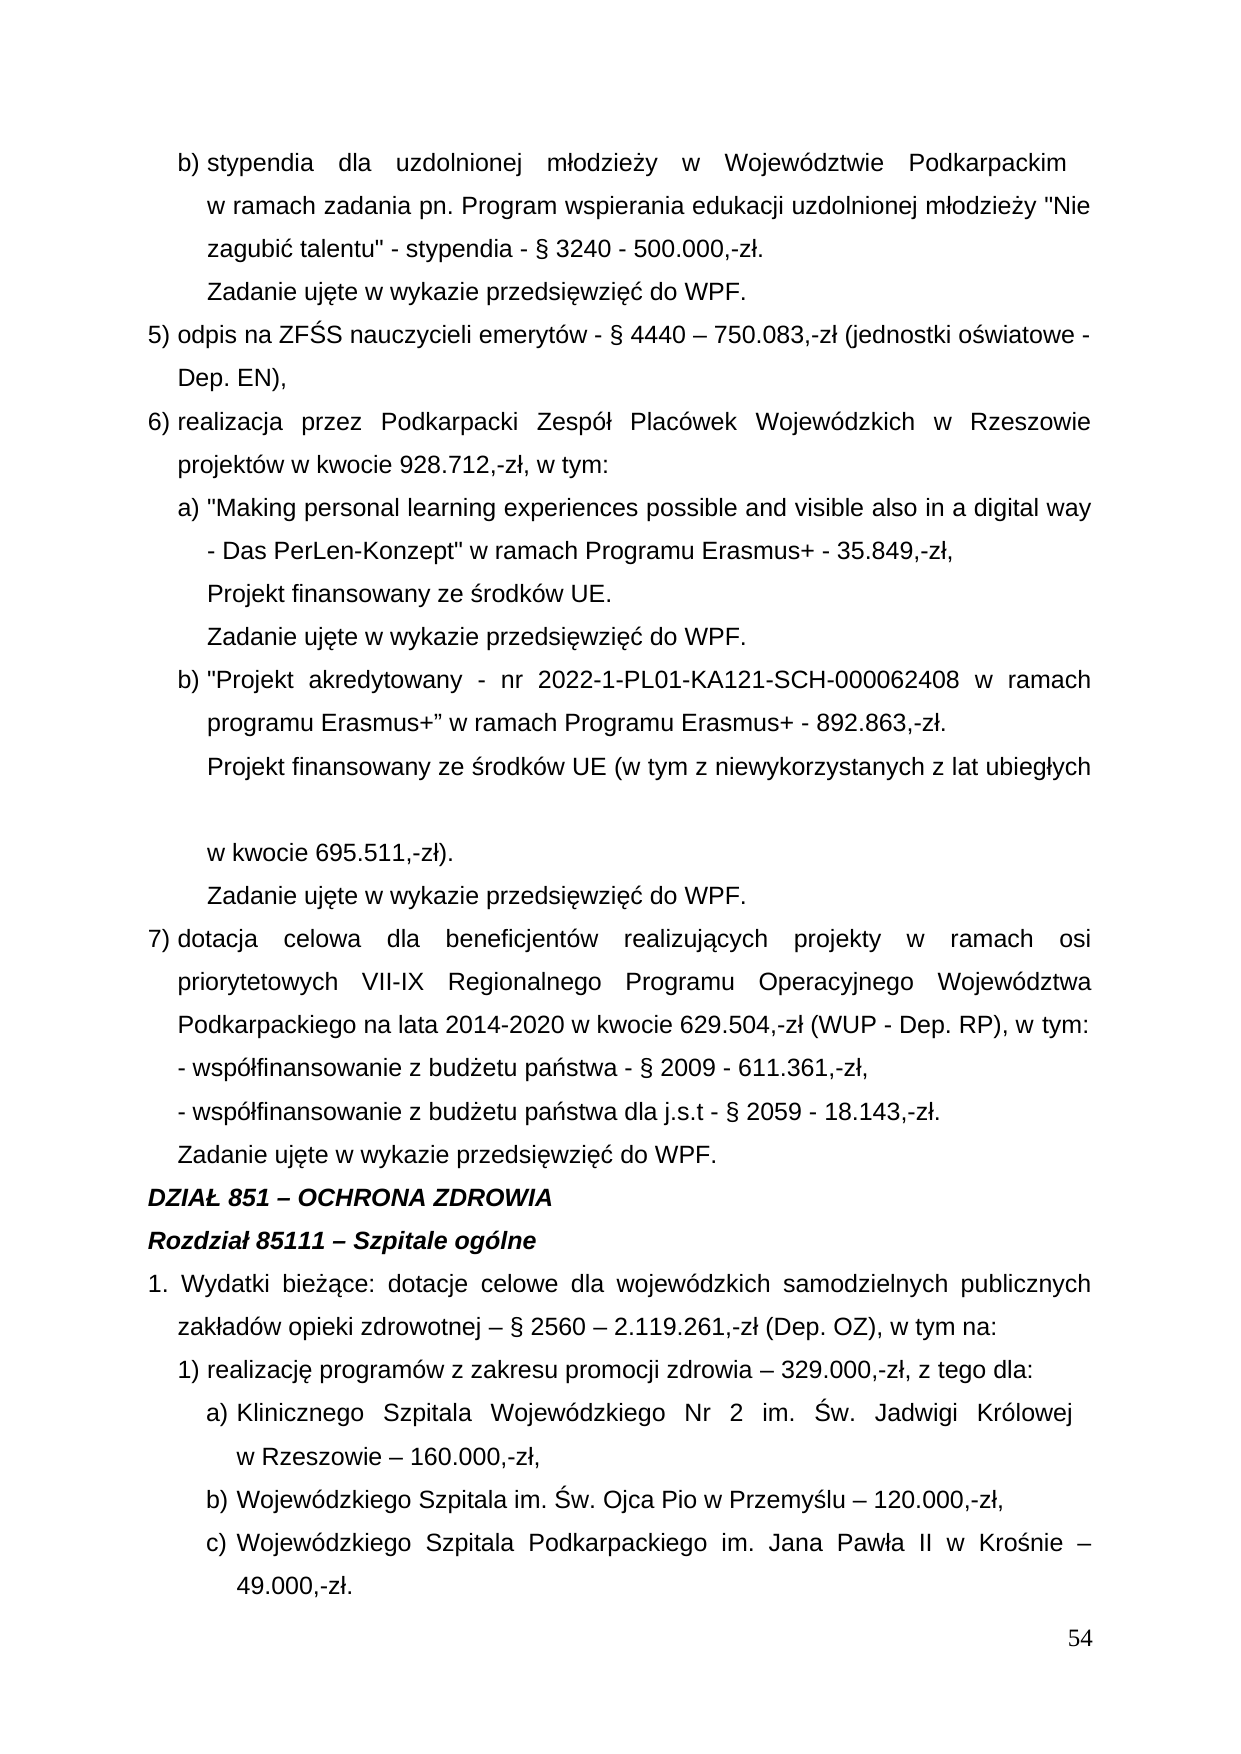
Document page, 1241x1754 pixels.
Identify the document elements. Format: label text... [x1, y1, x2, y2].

text Zadanie ujęte w wykazie przedsięwzięć do WPF. [207, 881, 1092, 909]
text DZIAŁ 851 – OCHRONA ZDROWIA [148, 1183, 1092, 1211]
list Wojewódzkiego Szpitala Podkarpackiego im. Jana Pawła II w Krośnie – 49.000,-zł. [206, 1528, 1092, 1599]
text Zadanie ujęte w wykazie przedsięwzięć do WPF. [162, 1139, 1092, 1168]
text Projekt finansowany ze środków UE (w tym z niewykorzystanych z lat ubiegłych w kwocie 695.511,-zł). [207, 751, 1092, 866]
text Rozdział 85111 – Szpitale ogólne [148, 1226, 1092, 1254]
list realizacja przez Podkarpacki Zespół Placówek Wojewódzkich w Rzeszowie projektów w kwocie 928.712,-zł, w tym: [148, 406, 1092, 478]
text Projekt finansowany ze środków UE. [207, 579, 1092, 608]
list dotacja celowa dla beneficjentów realizujących projekty w ramach osi priorytetowych VII-IX Regionalnego Programu Operacyjnego Województwa Podkarpackiego na lata 2014-2020 w kwocie 629.504,-zł (WUP - Dep. RP), w tym: [148, 924, 1092, 1039]
list stypendia dla uzdolnionej młodzieży w Województwie Podkarpackim w ramach zadania pn. Program wspierania edukacji uzdolnionej młodzieży "Nie zagubić talentu" - stypendia - § 3240 - 500.000,-zł. [177, 148, 1092, 263]
text - współfinansowanie z budżetu państwa dla j.s.t - § 2059 - 18.143,-zł. [162, 1096, 1092, 1125]
text Zadanie ujęte w wykazie przedsięwzięć do WPF. [207, 622, 1092, 651]
text 1. Wydatki bieżące: dotacje celowe dla wojewódzkich samodzielnych publicznych zakładów opieki zdrowotnej – § 2560 – 2.119.261,-zł (Dep. OZ), w tym na: [148, 1269, 1092, 1341]
list odpis na ZFŚS nauczycieli emerytów - § 4440 – 750.083,-zł (jednostki oświatowe - Dep. EN), [148, 320, 1092, 392]
text - współfinansowanie z budżetu państwa - § 2009 - 611.361,-zł, [162, 1053, 1092, 1082]
list realizację programów z zakresu promocji zdrowia – 329.000,-zł, z tego dla: [177, 1355, 1092, 1384]
text Zadanie ujęte w wykazie przedsięwzięć do WPF. [207, 277, 1092, 306]
list "Projekt akredytowany - nr 2022-1-PL01-KA121-SCH-000062408 w ramach programu Erasmus+” w ramach Programu Erasmus+ - 892.863,-zł. [177, 665, 1092, 737]
list Klinicznego Szpitala Wojewódzkiego Nr 2 im. Św. Jadwigi Królowej w Rzeszowie – 160.000,-zł, [206, 1398, 1092, 1470]
list Wojewódzkiego Szpitala im. Św. Ojca Pio w Przemyślu – 120.000,-zł, [206, 1484, 1092, 1513]
list "Making personal learning experiences possible and visible also in a digital way - Das PerLen-Konzept" w ramach Programu Erasmus+ - 35.849,-zł, [177, 493, 1092, 564]
